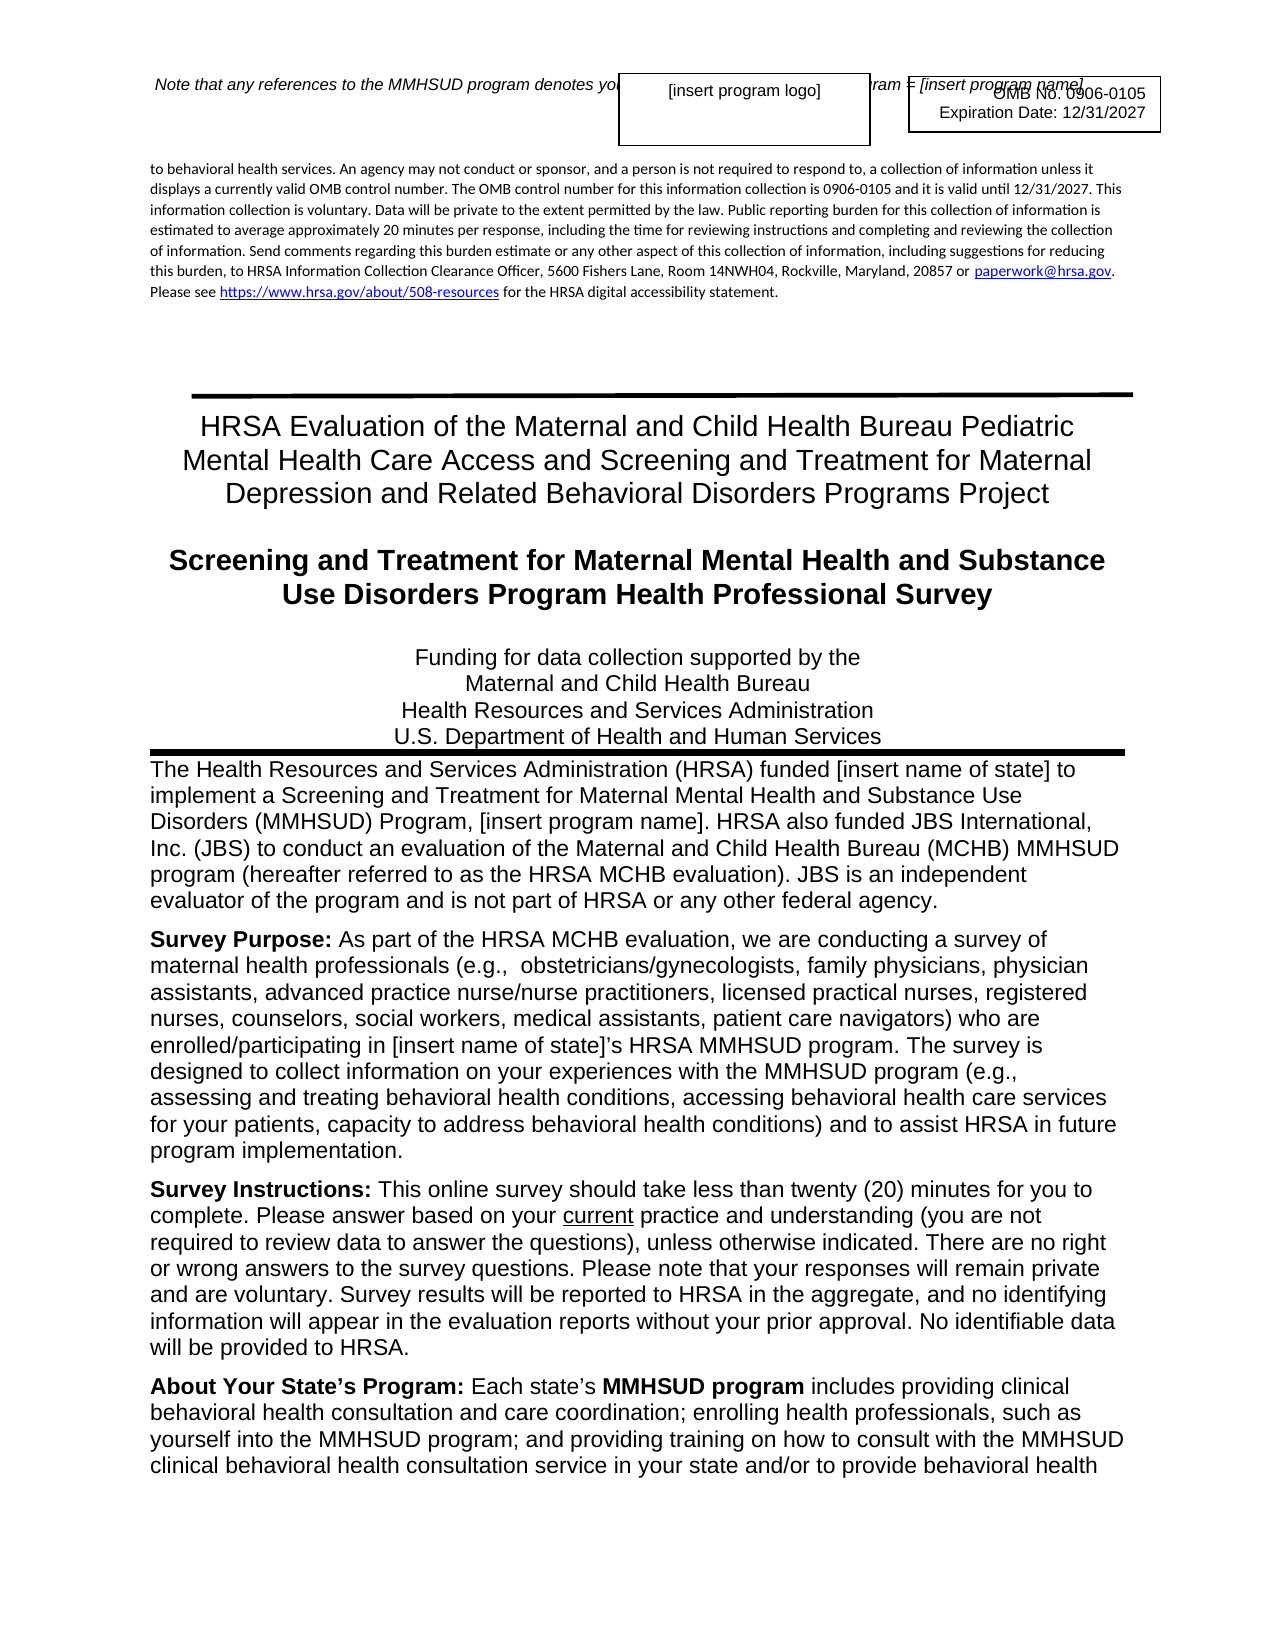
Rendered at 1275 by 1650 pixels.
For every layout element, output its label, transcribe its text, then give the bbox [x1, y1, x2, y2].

text The Health Resources and Services Administration (HRSA) funded [insert name of state] to implement a Screening and Treatment for Maternal Mental Health and Substance Use Disorders (MMHSUD) Program, [insert program name]. HRSA also funded JBS International, Inc. (JBS) to conduct an evaluation of the Maternal and Child Health Bureau (MCHB) MMHSUD program (hereafter referred to as the HRSA MCHB evaluation). JBS is an independent evaluator of the program and is not part of HRSA or any other federal agency. [150, 756, 1125, 914]
text Survey Purpose: As part of the HRSA MCHB evaluation, we are conducting a survey of maternal health professionals (e.g., obstetricians/gynecologists, family physicians, physician assistants, advanced practice nurse/nurse practitioners, licensed practical nurses, registered nurses, counselors, social workers, medical assistants, patient care navigators) who are enrolled/participating in [insert name of state]’s HRSA MMHSUD program. The survey is designed to collect information on your experiences with the MMHSUD program (e.g., assessing and treating behavioral health conditions, accessing behavioral health care services for your patients, capacity to address behavioral health conditions) and to assist HRSA in future program implementation. [150, 926, 1125, 1163]
text Survey Instructions: This online survey should take less than twenty (20) minutes for you to complete. Please answer based on your current practice and understanding (you are not required to review data to answer the questions), unless otherwise indicated. There are no right or wrong answers to the survey questions. Please note that your responses will remain private and are voluntary. Survey results will be reported to HRSA in the aggregate, and no identifying information will appear in the evaluation reports without your prior approval. No identifiable data will be provided to HRSA. [150, 1176, 1125, 1360]
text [150, 159, 1125, 301]
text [150, 1373, 1125, 1478]
table_header HRSA Evaluation of the Maternal and Child Health Bureau Pediatric Mental Health Care Access and Screening and Treatment for Maternal Depression and Related Behavioral Disorders Programs Project Screening and Treatment for Maternal Mental Health and Substance Use Disorders Program Health Professional Survey Funding for data collection supported by the Maternal and Child Health Bureau Health Resources and Services Administration U.S. Department of Health and Human Services [150, 390, 1125, 749]
